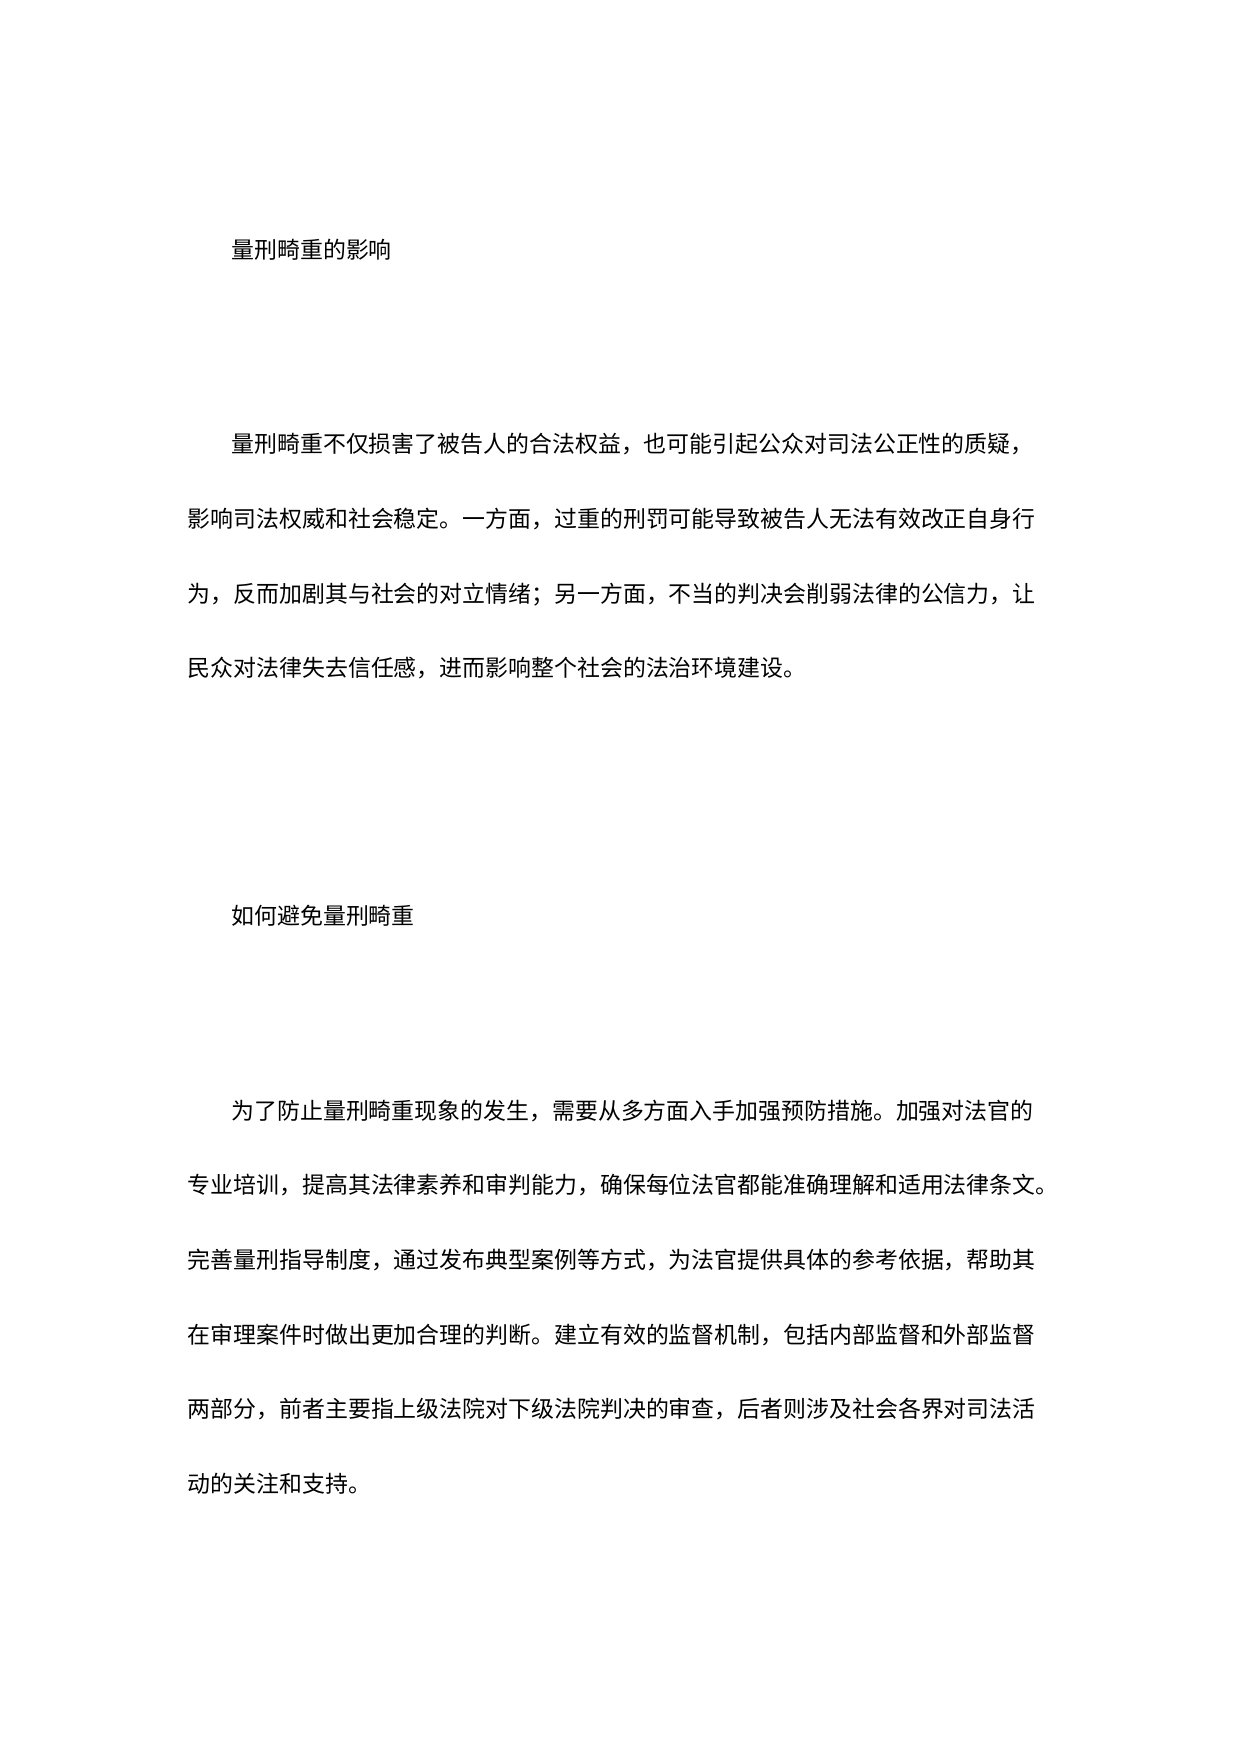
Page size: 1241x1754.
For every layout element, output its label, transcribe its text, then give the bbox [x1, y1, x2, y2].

text 量刑畸重的影响 [187, 216, 1053, 281]
text 如何避免量刑畸重 [187, 882, 1053, 947]
text 量刑畸重不仅损害了被告人的合法权益，也可能引起公众对司法公正性的质疑，影响司法权威和社会稳定。一方面，过重的刑罚可能导致被告人无法有效改正自身行为，反而加剧其与社会的对立情绪；另一方面，不当的判决会削弱法律的公信力，让民众对法律失去信任感，进而影响整个社会的法治环境建设。 [187, 410, 1053, 699]
text 为了防止量刑畸重现象的发生，需要从多方面入手加强预防措施。加强对法官的专业培训，提高其法律素养和审判能力，确保每位法官都能准确理解和适用法律条文。完善量刑指导制度，通过发布典型案例等方式，为法官提供具体的参考依据，帮助其在审理案件时做出更加合理的判断。建立有效的监督机制，包括内部监督和外部监督两部分，前者主要指上级法院对下级法院判决的审查，后者则涉及社会各界对司法活动的关注和支持。 [187, 1077, 1053, 1515]
